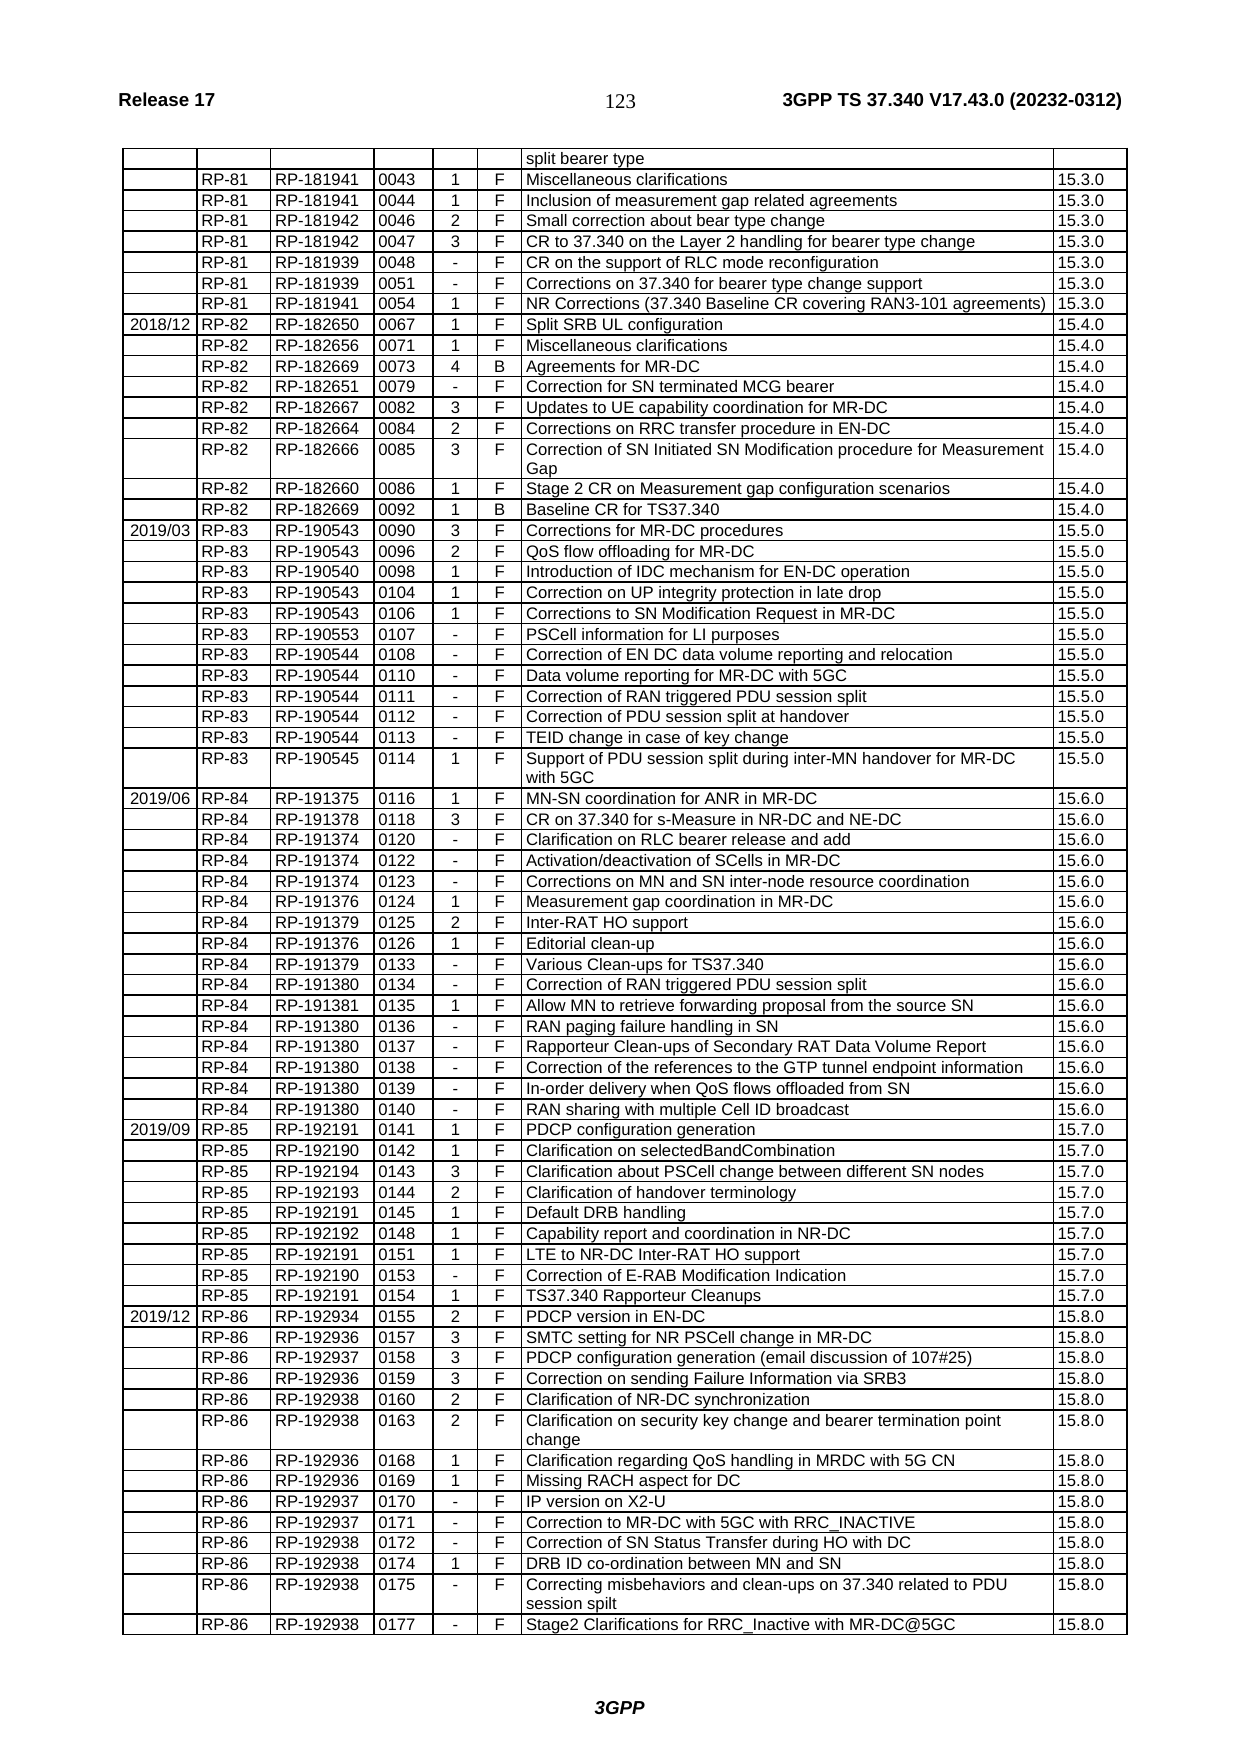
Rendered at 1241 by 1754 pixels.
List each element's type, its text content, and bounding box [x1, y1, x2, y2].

table_cell F [478, 851, 521, 870]
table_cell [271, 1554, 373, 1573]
table_cell Correction of the references to the GTP tunnel endpoint information [522, 1058, 1053, 1077]
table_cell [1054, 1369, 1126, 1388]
table_cell 3 [434, 398, 477, 417]
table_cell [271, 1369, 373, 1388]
table_cell 15.5.0 [1054, 521, 1126, 540]
table_cell 15.5.0 [1054, 666, 1126, 685]
table_cell PSCell information for LI purposes [522, 624, 1053, 643]
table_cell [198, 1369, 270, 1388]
table_cell B [478, 356, 521, 376]
table_cell 3 [434, 1162, 477, 1181]
table_cell Correction of E-RAB Modification Indication [522, 1265, 1053, 1284]
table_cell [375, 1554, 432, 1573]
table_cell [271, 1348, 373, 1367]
table_cell 15.4.0 [1054, 398, 1126, 417]
table_cell 2019/03 [124, 521, 196, 540]
table_cell Baseline CR for TS37.340 [522, 500, 1053, 519]
table_cell 3 [434, 521, 477, 540]
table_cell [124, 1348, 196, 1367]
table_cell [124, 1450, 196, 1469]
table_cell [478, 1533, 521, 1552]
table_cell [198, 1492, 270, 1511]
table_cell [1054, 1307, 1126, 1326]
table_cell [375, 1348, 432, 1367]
table_cell [124, 645, 196, 664]
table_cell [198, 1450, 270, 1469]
table_cell - [434, 707, 477, 726]
table_cell 0137 [375, 1037, 432, 1056]
table_cell Clarification on selectedBandCombination [522, 1141, 1053, 1160]
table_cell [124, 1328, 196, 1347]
table_cell 15.6.0 [1054, 789, 1126, 808]
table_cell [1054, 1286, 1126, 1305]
table_cell F [478, 377, 521, 396]
table_cell [124, 996, 196, 1015]
table_cell [124, 149, 196, 168]
table_cell - [434, 728, 477, 747]
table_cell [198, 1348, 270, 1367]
table_cell [124, 583, 196, 602]
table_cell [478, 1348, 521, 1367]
table_cell [124, 1286, 196, 1305]
table_cell 15.6.0 [1054, 996, 1126, 1015]
table_cell 0044 [375, 191, 432, 210]
table_cell [124, 541, 196, 561]
table_cell F [478, 809, 521, 828]
table_cell - [434, 273, 477, 293]
table_cell [124, 892, 196, 911]
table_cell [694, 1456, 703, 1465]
table_cell 0138 [375, 1058, 432, 1077]
table_cell F [478, 232, 521, 251]
table_cell F [478, 872, 521, 891]
table_cell [124, 1058, 196, 1077]
table_cell Corrections on MN and SN inter-node resource coordination [522, 872, 1053, 891]
table_cell RP-190544 [271, 707, 373, 726]
table_cell [124, 170, 196, 189]
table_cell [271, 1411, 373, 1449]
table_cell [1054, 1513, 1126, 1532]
table_cell 15.3.0 [1054, 149, 1126, 168]
table_cell Data volume reporting for MR-DC with 5GC [522, 666, 1053, 685]
table_cell RP-82 [198, 336, 270, 355]
table_cell CR on 37.340 for s-Measure in NR-DC and NE-DC [522, 809, 1053, 828]
table_cell 15.5.0 [1054, 687, 1126, 706]
table_cell 15.3.0 [1054, 211, 1126, 230]
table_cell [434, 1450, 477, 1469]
table_cell 15.6.0 [1054, 955, 1126, 973]
table_cell 0120 [375, 830, 432, 849]
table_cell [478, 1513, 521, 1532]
table_cell In-order delivery when QoS flows offloaded from SN [522, 1079, 1053, 1098]
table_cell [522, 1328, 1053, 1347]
table_cell RP-82 [198, 500, 270, 519]
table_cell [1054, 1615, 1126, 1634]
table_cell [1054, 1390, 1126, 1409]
table_cell F [478, 253, 521, 272]
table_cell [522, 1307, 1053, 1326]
table_cell 0043 [375, 170, 432, 189]
table_cell 2 [434, 419, 477, 438]
table_cell F [478, 604, 521, 623]
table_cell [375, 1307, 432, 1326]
table_cell RP-85 [198, 1286, 270, 1305]
table_cell RP-181942 [271, 211, 373, 230]
table_cell RP-191378 [271, 809, 373, 828]
table_cell 15.7.0 [1054, 1224, 1126, 1243]
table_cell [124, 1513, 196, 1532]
table_cell RP-84 [198, 996, 270, 1015]
table_cell Updates to UE capability coordination for MR-DC [522, 398, 1053, 417]
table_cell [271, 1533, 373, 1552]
table_cell Clarification on RLC bearer release and add [522, 830, 1053, 849]
table_cell 0134 [375, 975, 432, 994]
table_cell F [478, 1286, 521, 1305]
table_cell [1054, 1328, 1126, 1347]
table_cell RP-191376 [271, 892, 373, 911]
table_cell RP-83 [198, 666, 270, 685]
table_cell F [478, 1100, 521, 1119]
table_cell 1 [434, 583, 477, 602]
table_cell RP-82 [198, 315, 270, 334]
table_cell RP-84 [198, 1100, 270, 1119]
table_cell RAN sharing with multiple Cell ID broadcast [522, 1100, 1053, 1119]
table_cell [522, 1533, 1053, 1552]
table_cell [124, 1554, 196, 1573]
table_cell RP-191374 [271, 851, 373, 870]
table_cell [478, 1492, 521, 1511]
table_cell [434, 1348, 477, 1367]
table_cell 0125 [375, 913, 432, 932]
table_cell 15.6.0 [1054, 809, 1126, 828]
table_cell 0133 [375, 955, 432, 973]
table_cell RP-181939 [271, 253, 373, 272]
table_cell F [478, 419, 521, 438]
table_cell [124, 1182, 196, 1202]
table_cell 15.6.0 [1054, 913, 1126, 932]
table_cell 3 [434, 232, 477, 251]
table_cell F [478, 336, 521, 355]
table_cell 1 [434, 749, 477, 787]
table_cell 15.6.0 [1054, 892, 1126, 911]
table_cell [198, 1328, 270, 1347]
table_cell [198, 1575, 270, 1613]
table_cell Corrections for MR-DC procedures [522, 521, 1053, 540]
table_cell RP-191380 [271, 1100, 373, 1119]
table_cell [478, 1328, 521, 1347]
table_cell [124, 809, 196, 828]
table_cell F [478, 1182, 521, 1202]
table_cell 0073 [375, 356, 432, 376]
table_cell [124, 253, 196, 272]
table_cell Inter-RAT HO support [522, 913, 1053, 932]
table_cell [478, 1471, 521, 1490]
table_cell 15.3.0 [1054, 191, 1126, 210]
table_cell 15.7.0 [1054, 1265, 1126, 1284]
table_cell Editorial clean-up [522, 934, 1053, 953]
table_cell RP-191374 [271, 830, 373, 849]
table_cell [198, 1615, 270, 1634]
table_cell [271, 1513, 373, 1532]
table_cell Correction of SN Initiated SN Modification procedure for Measurement Gap [522, 439, 1053, 478]
table_cell F [478, 562, 521, 581]
table_cell [124, 749, 196, 787]
table_cell QoS flow offloading for MR-DC [522, 541, 1053, 561]
table_cell 0092 [375, 500, 432, 519]
table_cell RP-83 [198, 604, 270, 623]
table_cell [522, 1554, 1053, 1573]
table_cell [124, 624, 196, 643]
table_cell 0086 [375, 479, 432, 498]
table_cell RP-191374 [271, 872, 373, 891]
table_cell 1 [434, 170, 477, 189]
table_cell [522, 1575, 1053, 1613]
table_cell 1 [434, 336, 477, 355]
table_cell RP-192190 [271, 1141, 373, 1160]
table_cell 15.4.0 [1054, 377, 1126, 396]
table_cell RP-84 [198, 1079, 270, 1098]
table_cell 0108 [375, 645, 432, 664]
table_cell RP-83 [198, 687, 270, 706]
table_cell Correction of EN DC data volume reporting and relocation [522, 645, 1053, 664]
table_cell - [434, 830, 477, 849]
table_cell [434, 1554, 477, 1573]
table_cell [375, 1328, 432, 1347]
table_cell 15.3.0 [1054, 273, 1126, 293]
table_cell [124, 934, 196, 953]
table_cell 0090 [375, 521, 432, 540]
table_cell 0136 [375, 1017, 432, 1036]
table_cell RP-81 [198, 232, 270, 251]
table_cell [124, 294, 196, 313]
table_cell F [478, 191, 521, 210]
table_cell - [434, 851, 477, 870]
table_cell Corrections on 37.340 for bearer type change support [522, 273, 1053, 293]
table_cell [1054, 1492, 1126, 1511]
table_cell [124, 1079, 196, 1098]
table_cell F [478, 996, 521, 1015]
table_cell RP-190545 [271, 749, 373, 787]
table_cell 15.6.0 [1054, 934, 1126, 953]
table_cell RP-190544 [271, 687, 373, 706]
table_cell Support of PDU session split during inter-MN handover for MR-DC with 5GC [522, 749, 1053, 787]
table_cell RP-83 [198, 541, 270, 561]
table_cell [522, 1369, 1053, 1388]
table_cell 15.5.0 [1054, 728, 1126, 747]
table_cell RP-190544 [271, 645, 373, 664]
table_cell Capability report and coordination in NR-DC [522, 1224, 1053, 1243]
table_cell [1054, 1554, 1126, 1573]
table_cell [124, 687, 196, 706]
table_cell 0071 [375, 336, 432, 355]
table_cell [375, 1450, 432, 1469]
table_cell 0046 [375, 211, 432, 230]
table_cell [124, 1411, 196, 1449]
table_cell RP-192190 [271, 1265, 373, 1284]
table_cell F [478, 624, 521, 643]
table_cell [124, 1141, 196, 1160]
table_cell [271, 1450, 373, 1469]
table_cell RP-181939 [271, 273, 373, 293]
table_cell RP-84 [198, 955, 270, 973]
table_cell - [434, 1079, 477, 1098]
table_cell F [478, 1203, 521, 1222]
table_cell RP-190544 [271, 728, 373, 747]
table_cell RP-182667 [271, 398, 373, 417]
table_cell [124, 1265, 196, 1284]
table_cell RP-190543 [271, 583, 373, 602]
table_cell - [434, 666, 477, 685]
table_cell Split SRB UL configuration [522, 315, 1053, 334]
table_cell [124, 1224, 196, 1243]
table_cell RP-191379 [271, 913, 373, 932]
table_cell RP-192191 [271, 1120, 373, 1139]
table_cell 1 [434, 604, 477, 623]
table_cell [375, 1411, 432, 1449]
table_cell F [478, 934, 521, 953]
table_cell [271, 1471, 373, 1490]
table_cell [124, 975, 196, 994]
table_cell 15.5.0 [1054, 707, 1126, 726]
table_cell RP-84 [198, 913, 270, 932]
table_cell - [434, 1017, 477, 1036]
table_cell 0085 [375, 439, 432, 478]
table_cell RP-84 [198, 1017, 270, 1036]
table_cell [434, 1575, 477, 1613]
table_cell - [434, 149, 477, 168]
table_cell F [478, 149, 521, 168]
table_cell Correction of RAN triggered PDU session split [522, 975, 1053, 994]
table_cell - [434, 872, 477, 891]
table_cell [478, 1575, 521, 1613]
table_cell Correction for SN terminated MCG bearer [522, 377, 1053, 396]
table_cell 0079 [375, 377, 432, 396]
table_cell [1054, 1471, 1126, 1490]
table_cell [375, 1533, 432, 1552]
table_cell [124, 479, 196, 498]
table_cell F [478, 1224, 521, 1243]
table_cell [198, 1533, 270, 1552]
table_cell RP-85 [198, 1203, 270, 1222]
table_cell 1 [434, 1203, 477, 1222]
table_cell F [478, 1141, 521, 1160]
table_cell 0110 [375, 666, 432, 685]
table_cell 15.6.0 [1054, 1058, 1126, 1077]
table_cell 15.6.0 [1054, 851, 1126, 870]
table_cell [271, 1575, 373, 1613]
table_cell RP-191379 [271, 955, 373, 973]
table_cell RP-190553 [271, 624, 373, 643]
table_cell RP-85 [198, 1245, 270, 1264]
table_cell 0123 [375, 872, 432, 891]
table_cell 3 [434, 439, 477, 478]
table_cell RP-182669 [271, 500, 373, 519]
table_cell [124, 707, 196, 726]
table_cell F [478, 1265, 521, 1284]
table_cell 15.4.0 [1054, 315, 1126, 334]
table_cell RP-190540 [271, 562, 373, 581]
table_cell [124, 830, 196, 849]
table_cell Various Clean-ups for TS37.340 [522, 955, 1053, 973]
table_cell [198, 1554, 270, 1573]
table_cell Rapporteur Clean-ups of Secondary RAT Data Volume Report [522, 1037, 1053, 1056]
table_cell F [478, 479, 521, 498]
table_cell 2019/06 [124, 789, 196, 808]
table_cell F [478, 955, 521, 973]
table_cell RP-82 [198, 356, 270, 376]
table_cell 1 [434, 500, 477, 519]
table_cell 0113 [375, 728, 432, 747]
table_cell 0141 [375, 1120, 432, 1139]
table_cell RP-85 [198, 1120, 270, 1139]
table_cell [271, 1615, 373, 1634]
table_cell F [478, 1037, 521, 1056]
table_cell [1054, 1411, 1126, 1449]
table_cell 0082 [375, 398, 432, 417]
table_cell 4 [434, 356, 477, 376]
table_cell 0124 [375, 892, 432, 911]
table_cell 15.5.0 [1054, 624, 1126, 643]
table_cell RP-84 [198, 892, 270, 911]
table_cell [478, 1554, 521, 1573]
table_cell 2019/09 [124, 1120, 196, 1139]
table_cell 15.5.0 [1054, 645, 1126, 664]
table_cell [124, 1162, 196, 1181]
table_cell [124, 1037, 196, 1056]
table_cell RP-181942 [271, 149, 373, 168]
table_cell - [434, 253, 477, 272]
table_cell - [434, 377, 477, 396]
table_cell 15.6.0 [1054, 975, 1126, 994]
table_cell F [478, 1162, 521, 1181]
table_cell Activation/deactivation of SCells in MR-DC [522, 851, 1053, 870]
table_cell 15.6.0 [1054, 1017, 1126, 1036]
table_cell 0135 [375, 996, 432, 1015]
table_cell 0142 [375, 1141, 432, 1160]
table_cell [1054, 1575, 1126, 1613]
table_cell 0084 [375, 419, 432, 438]
table_cell RP-190543 [271, 541, 373, 561]
table_cell 15.7.0 [1054, 1203, 1126, 1222]
table_cell F [478, 1058, 521, 1077]
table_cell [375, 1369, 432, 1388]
table_cell 15.7.0 [1054, 1141, 1126, 1160]
table_cell RP-81 [198, 253, 270, 272]
table_cell Allow MN to retrieve forwarding proposal from the source SN [522, 996, 1053, 1015]
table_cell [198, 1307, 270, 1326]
table_cell 0048 [375, 253, 432, 272]
table_cell RP-84 [198, 872, 270, 891]
table_cell 1 [434, 1224, 477, 1243]
table_cell F [478, 294, 521, 313]
table_cell RP-192191 [271, 1203, 373, 1222]
table_cell [124, 872, 196, 891]
table_cell 15.4.0 [1054, 356, 1126, 376]
table_cell RP-191380 [271, 975, 373, 994]
table_cell RP-191375 [271, 789, 373, 808]
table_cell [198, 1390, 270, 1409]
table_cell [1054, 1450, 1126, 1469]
table_cell RP-182650 [271, 315, 373, 334]
table_cell 15.3.0 [1054, 232, 1126, 251]
table_cell F [478, 645, 521, 664]
table_cell 1 [434, 191, 477, 210]
table_cell F [478, 1120, 521, 1139]
table_cell RP-81 [198, 273, 270, 293]
table_cell 15.7.0 [1054, 1162, 1126, 1181]
table_cell [124, 439, 196, 478]
table_cell RP-83 [198, 583, 270, 602]
table_cell RP-182666 [271, 439, 373, 478]
table_cell [124, 1245, 196, 1264]
table_cell 0144 [375, 1182, 432, 1202]
table_cell RP-83 [198, 624, 270, 643]
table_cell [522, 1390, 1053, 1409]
table_cell CR on the support of RLC mode reconfiguration [522, 253, 1053, 272]
table_cell RP-182669 [271, 356, 373, 376]
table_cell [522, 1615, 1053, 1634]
table_cell RP-81 [198, 191, 270, 210]
table_cell RP-83 [198, 749, 270, 787]
table_cell [124, 500, 196, 519]
table_cell RP-84 [198, 851, 270, 870]
table_cell RP-191380 [271, 1058, 373, 1077]
table_cell 1 [434, 1141, 477, 1160]
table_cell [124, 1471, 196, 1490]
table_cell RP-192193 [271, 1182, 373, 1202]
table_cell RP-82 [198, 479, 270, 498]
table_cell 0116 [375, 789, 432, 808]
table_cell 1 [434, 934, 477, 953]
table_cell F [478, 521, 521, 540]
table_cell RP-182660 [271, 479, 373, 498]
table_cell RP-191376 [271, 934, 373, 953]
table_cell 1 [434, 315, 477, 334]
table_cell [124, 377, 196, 396]
table_cell [124, 191, 196, 210]
table_cell F [478, 749, 521, 787]
table_cell 0139 [375, 1079, 432, 1098]
table_cell F [478, 273, 521, 293]
table_cell F [478, 892, 521, 911]
table_cell Measurement gap coordination in MR-DC [522, 892, 1053, 911]
table_cell 15.4.0 [1054, 500, 1126, 519]
table_cell F [478, 1245, 521, 1264]
table_cell 15.5.0 [1054, 604, 1126, 623]
table_cell [124, 1100, 196, 1119]
table_cell RP-182651 [271, 377, 373, 396]
table_cell RP-81 [198, 170, 270, 189]
table_cell RP-191381 [271, 996, 373, 1015]
table_cell RP-190543 [271, 604, 373, 623]
table_cell 15.6.0 [1054, 1037, 1126, 1056]
table_cell RP-84 [198, 1037, 270, 1056]
table_cell RP-82 [198, 398, 270, 417]
table_cell RP-83 [198, 562, 270, 581]
table_cell F [478, 439, 521, 478]
table_cell [124, 913, 196, 932]
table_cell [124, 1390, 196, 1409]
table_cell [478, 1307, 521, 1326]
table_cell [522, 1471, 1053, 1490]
table_cell 2 [434, 211, 477, 230]
table_cell 0104 [375, 583, 432, 602]
table_cell 15.7.0 [1054, 1120, 1126, 1139]
table_cell [124, 419, 196, 438]
table_cell F [478, 707, 521, 726]
table_cell RP-81 [198, 149, 270, 168]
table_cell 15.6.0 [1054, 1079, 1126, 1098]
table_cell 0047 [375, 232, 432, 251]
table_cell Small correction about bear type change [522, 211, 1053, 230]
table_cell 15.4.0 [1054, 479, 1126, 498]
table_cell 15.6.0 [1054, 1100, 1126, 1119]
table_cell 15.5.0 [1054, 562, 1126, 581]
table_cell Clarification about PSCell change between different SN nodes [522, 1162, 1053, 1181]
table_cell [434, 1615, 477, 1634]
table_cell 15.3.0 [1054, 170, 1126, 189]
table_cell F [478, 315, 521, 334]
table_cell 2 [434, 1182, 477, 1202]
table_cell RP-85 [198, 1224, 270, 1243]
table_cell F [478, 728, 521, 747]
table_cell RP-82 [198, 419, 270, 438]
table_cell RP-190544 [271, 666, 373, 685]
table_cell 2 [434, 913, 477, 932]
table_cell 15.4.0 [1054, 336, 1126, 355]
table_cell - [434, 645, 477, 664]
table_cell F [478, 1017, 521, 1036]
table_cell F [478, 975, 521, 994]
table_cell RP-83 [198, 707, 270, 726]
table_cell 0114 [375, 749, 432, 787]
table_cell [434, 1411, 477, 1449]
table_cell RP-84 [198, 830, 270, 849]
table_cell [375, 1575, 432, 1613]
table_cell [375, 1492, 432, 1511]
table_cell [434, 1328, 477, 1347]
table_cell 15.7.0 [1054, 1182, 1126, 1202]
table_cell 0140 [375, 1100, 432, 1119]
table_cell F [478, 398, 521, 417]
table_cell RP-191380 [271, 1079, 373, 1098]
table_cell 1 [434, 1286, 477, 1305]
table_cell 1 [434, 1245, 477, 1264]
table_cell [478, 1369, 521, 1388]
table_cell [124, 273, 196, 293]
table_cell - [434, 955, 477, 973]
table_cell - [434, 1037, 477, 1056]
table_cell 0054 [375, 294, 432, 313]
table_cell 15.3.0 [1054, 253, 1126, 272]
table_cell 0148 [375, 1224, 432, 1243]
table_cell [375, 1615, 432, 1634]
table_cell [124, 336, 196, 355]
table_cell [124, 851, 196, 870]
table_cell 2018/12 [124, 315, 196, 334]
table_cell 0051 [375, 273, 432, 293]
table_cell RP-182664 [271, 419, 373, 438]
table_cell RP-82 [198, 439, 270, 478]
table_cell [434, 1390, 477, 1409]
table_cell RP-83 [198, 521, 270, 540]
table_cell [522, 149, 1053, 168]
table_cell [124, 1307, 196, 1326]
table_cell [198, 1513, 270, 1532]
table_cell - [434, 1265, 477, 1284]
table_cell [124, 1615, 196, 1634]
table_cell 2 [434, 541, 477, 561]
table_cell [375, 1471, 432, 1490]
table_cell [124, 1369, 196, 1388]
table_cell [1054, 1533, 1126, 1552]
table_cell RP-181942 [271, 232, 373, 251]
table_cell Inclusion of measurement gap related agreements [522, 191, 1053, 210]
table_cell 0111 [375, 687, 432, 706]
table_cell RP-81 [198, 211, 270, 230]
table_cell RP-85 [198, 1182, 270, 1202]
table_cell RP-192192 [271, 1224, 373, 1243]
table_cell RP-85 [198, 1265, 270, 1284]
table_cell - [434, 1100, 477, 1119]
table_cell 0145 [375, 1203, 432, 1222]
table_cell 1 [434, 562, 477, 581]
table_cell Agreements for MR-DC [522, 356, 1053, 376]
table_cell 0122 [375, 851, 432, 870]
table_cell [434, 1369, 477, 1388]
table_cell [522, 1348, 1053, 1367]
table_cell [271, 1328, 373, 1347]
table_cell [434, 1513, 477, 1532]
table_cell 0096 [375, 541, 432, 561]
table_cell 15.4.0 [1054, 439, 1126, 478]
table_cell RP-181941 [271, 170, 373, 189]
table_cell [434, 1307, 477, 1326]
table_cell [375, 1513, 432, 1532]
table_cell RP-192191 [271, 1245, 373, 1264]
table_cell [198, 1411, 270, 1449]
table_cell 0112 [375, 707, 432, 726]
table_cell 0126 [375, 934, 432, 953]
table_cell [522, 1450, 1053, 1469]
table_cell CR to 37.340 on the Layer 2 handling for bearer type change [522, 232, 1053, 251]
table_cell RP-182656 [271, 336, 373, 355]
table_cell RP-85 [198, 1141, 270, 1160]
table_cell RP-190543 [271, 521, 373, 540]
table_cell 0106 [375, 604, 432, 623]
table_cell 0098 [375, 562, 432, 581]
table_cell F [478, 789, 521, 808]
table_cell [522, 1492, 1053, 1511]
table_cell 0154 [375, 1286, 432, 1305]
table_cell [124, 562, 196, 581]
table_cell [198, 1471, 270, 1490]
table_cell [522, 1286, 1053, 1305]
table_cell TEID change in case of key change [522, 728, 1053, 747]
table_cell 0107 [375, 624, 432, 643]
table_cell Default DRB handling [522, 1203, 1053, 1222]
table_cell F [478, 687, 521, 706]
table_cell NR Corrections (37.340 Baseline CR covering RAN3-101 agreements) [522, 294, 1053, 313]
table_cell MN-SN coordination for ANR in MR-DC [522, 789, 1053, 808]
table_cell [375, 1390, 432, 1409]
table_cell 1 [434, 789, 477, 808]
table_cell RP-181941 [271, 191, 373, 210]
table_cell RP-192191 [271, 1286, 373, 1305]
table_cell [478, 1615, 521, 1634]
table_cell 1 [434, 892, 477, 911]
table_cell - [434, 975, 477, 994]
table_cell 0153 [375, 1265, 432, 1284]
table_cell RP-181941 [271, 294, 373, 313]
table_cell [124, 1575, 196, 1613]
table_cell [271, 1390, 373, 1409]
table_cell F [478, 211, 521, 230]
table_cell 15.4.0 [1054, 419, 1126, 438]
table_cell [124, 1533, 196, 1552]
table_cell Introduction of IDC mechanism for EN-DC operation [522, 562, 1053, 581]
table_cell Correction of PDU session split at handover [522, 707, 1053, 726]
table_cell RP-84 [198, 934, 270, 953]
table_cell [124, 1017, 196, 1036]
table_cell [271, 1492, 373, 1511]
table_cell 1 [434, 479, 477, 498]
table_cell F [478, 666, 521, 685]
table_cell F [478, 583, 521, 602]
table_cell 15.6.0 [1054, 872, 1126, 891]
table_cell Corrections to SN Modification Request in MR-DC [522, 604, 1053, 623]
table_cell RP-85 [198, 1162, 270, 1181]
table_cell 1 [434, 294, 477, 313]
table_cell F [478, 830, 521, 849]
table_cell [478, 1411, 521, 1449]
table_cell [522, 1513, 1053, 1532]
table_cell 15.6.0 [1054, 830, 1126, 849]
table_cell 15.3.0 [1054, 294, 1126, 313]
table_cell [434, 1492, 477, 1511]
table_cell 1 [434, 1120, 477, 1139]
table_cell RP-192194 [271, 1162, 373, 1181]
table_cell RP-84 [198, 975, 270, 994]
table_cell Stage 2 CR on Measurement gap configuration scenarios [522, 479, 1053, 498]
table_cell RP-83 [198, 728, 270, 747]
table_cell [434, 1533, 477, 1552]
table_cell 0118 [375, 809, 432, 828]
table_cell - [434, 624, 477, 643]
table_cell 0042 [375, 149, 432, 168]
table_cell 1 [434, 996, 477, 1015]
table_cell 15.5.0 [1054, 541, 1126, 561]
table_cell - [434, 1058, 477, 1077]
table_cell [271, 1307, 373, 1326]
table_cell Clarification of handover terminology [522, 1182, 1053, 1202]
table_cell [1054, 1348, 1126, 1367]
table_cell [124, 356, 196, 376]
table_cell RP-81 [198, 294, 270, 313]
table_cell [124, 955, 196, 973]
table_cell RP-84 [198, 1058, 270, 1077]
table_cell 0067 [375, 315, 432, 334]
table_cell RAN paging failure handling in SN [522, 1017, 1053, 1036]
table_cell 0151 [375, 1245, 432, 1264]
table_cell F [478, 1079, 521, 1098]
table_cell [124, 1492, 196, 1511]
table_cell [124, 232, 196, 251]
table_cell RP-191380 [271, 1017, 373, 1036]
table_cell [124, 398, 196, 417]
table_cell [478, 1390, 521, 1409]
table_cell RP-83 [198, 645, 270, 664]
table_cell Miscellaneous clarifications [522, 336, 1053, 355]
table_cell [124, 211, 196, 230]
table_cell [124, 1203, 196, 1222]
table_cell 15.7.0 [1054, 1245, 1126, 1264]
table_cell [124, 728, 196, 747]
table_cell 15.5.0 [1054, 749, 1126, 787]
table_cell RP-84 [198, 789, 270, 808]
table_cell - [434, 687, 477, 706]
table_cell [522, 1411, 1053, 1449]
table_cell RP-191380 [271, 1037, 373, 1056]
table_cell RP-84 [198, 809, 270, 828]
table_cell [124, 604, 196, 623]
table_cell Corrections on RRC transfer procedure in EN-DC [522, 419, 1053, 438]
table_cell 0143 [375, 1162, 432, 1181]
table_cell Correction of RAN triggered PDU session split [522, 687, 1053, 706]
table_cell RP-82 [198, 377, 270, 396]
table_cell Correction on UP integrity protection in late drop [522, 583, 1053, 602]
table_cell 15.5.0 [1054, 583, 1126, 602]
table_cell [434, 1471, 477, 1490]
table_cell B [478, 500, 521, 519]
table_cell 3 [434, 809, 477, 828]
table_cell F [478, 170, 521, 189]
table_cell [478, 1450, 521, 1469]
table_cell [124, 666, 196, 685]
table_cell LTE to NR-DC Inter-RAT HO support [522, 1245, 1053, 1264]
table_cell F [478, 541, 521, 561]
table_cell Miscellaneous clarifications [522, 170, 1053, 189]
table_cell PDCP configuration generation [522, 1120, 1053, 1139]
table_cell F [478, 913, 521, 932]
